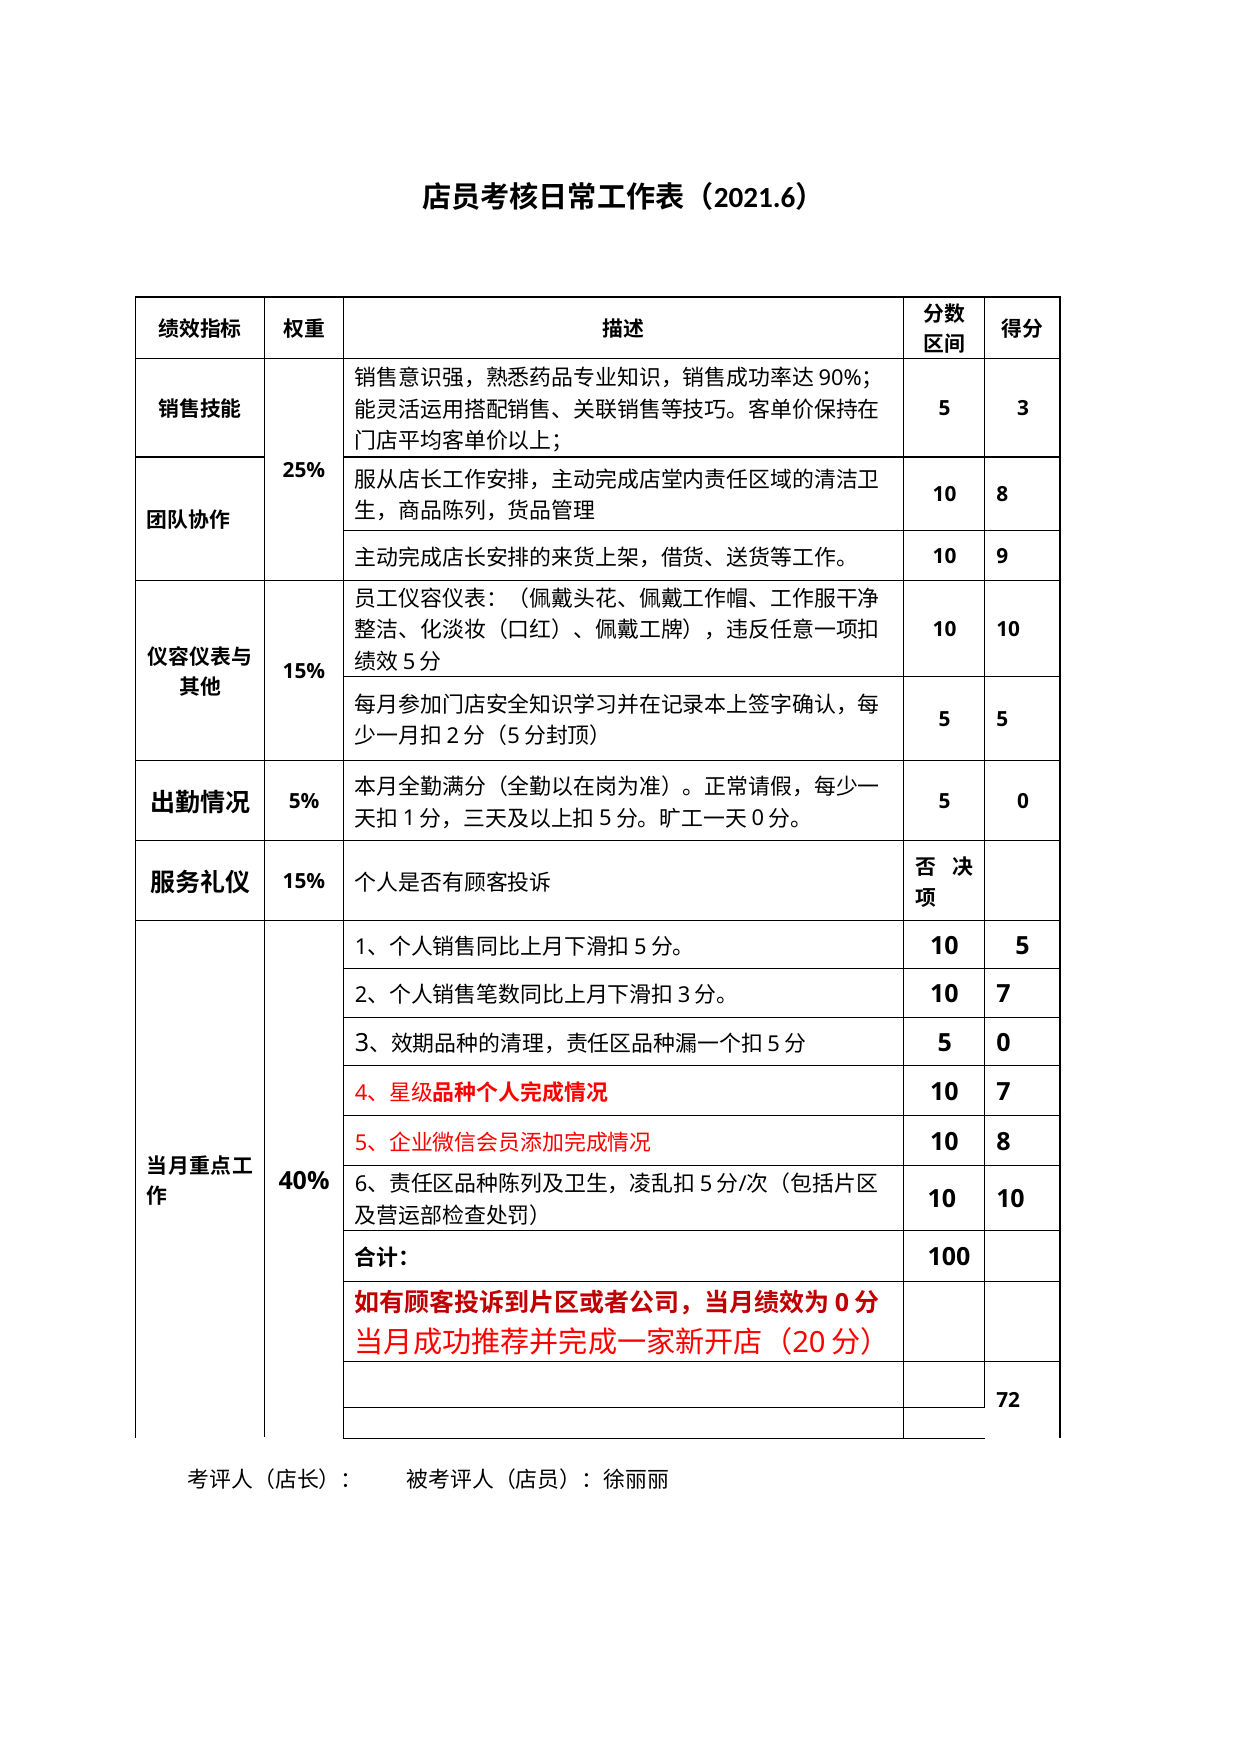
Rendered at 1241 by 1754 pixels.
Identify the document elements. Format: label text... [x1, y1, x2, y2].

table_cell 10 [985, 1166, 1059, 1230]
table_cell 7 [985, 969, 1059, 1017]
table_header 描述 [344, 298, 903, 358]
table_cell 5 [985, 677, 1059, 760]
table_cell [904, 1282, 984, 1361]
table_cell 出勤情况 [136, 761, 264, 840]
table_cell 5 [985, 921, 1059, 968]
table_cell 7 [985, 1066, 1059, 1115]
table_cell 如有顾客投诉到片区或者公司，当月绩效为0分当月成功推荐并完成一家新开店（20分） [344, 1282, 903, 1361]
table_cell 2、个人销售笔数同比上月下滑扣3分。 [344, 969, 903, 1017]
table_cell 4、星级品种个人完成情况 [344, 1066, 903, 1115]
table_cell 3 [985, 359, 1059, 456]
table_cell [904, 1408, 985, 1438]
table_cell [985, 841, 1059, 920]
table_cell 40% [264, 921, 343, 1438]
table_cell 5、企业微信会员添加完成情况 [344, 1116, 903, 1165]
table_cell [344, 1362, 903, 1407]
table_cell 25% [265, 359, 343, 580]
table_cell 团队协作 [136, 458, 264, 580]
table_cell 当月重点工作 [136, 921, 264, 1438]
table_cell 销售技能 [136, 359, 264, 456]
text 店员考核日常工作表（2021.6） [187, 162, 1053, 227]
table_cell 0 [985, 761, 1059, 840]
table_cell 本月全勤满分（全勤以在岗为准）。正常请假，每少一天扣1分，三天及以上扣5分。旷工一天0分。 [344, 761, 903, 840]
table_header 绩效指标 [136, 298, 264, 358]
table_cell 10 [904, 1166, 984, 1230]
table_header 得分 [985, 298, 1059, 358]
table_cell 15% [265, 841, 343, 920]
table_cell 100 [904, 1231, 984, 1281]
table_cell 5 [904, 677, 984, 760]
table_cell 10 [904, 1116, 984, 1165]
table_cell 9 [985, 531, 1059, 580]
table_cell 10 [985, 581, 1059, 676]
table_cell 服从店长工作安排，主动完成店堂内责任区域的清洁卫生，商品陈列，货品管理 [344, 458, 903, 530]
table_cell 5 [904, 761, 984, 840]
table_header 权重 [265, 298, 343, 358]
table_cell 0 [985, 1018, 1059, 1065]
table_cell 每月参加门店安全知识学习并在记录本上签字确认，每少一月扣2分（5分封顶） [344, 677, 903, 760]
table_cell 8 [985, 1116, 1059, 1165]
table_cell 10 [904, 581, 984, 676]
table_cell 销售意识强，熟悉药品专业知识，销售成功率达90%；能灵活运用搭配销售、关联销售等技巧。客单价保持在门店平均客单价以上； [344, 359, 903, 456]
table_cell 3、效期品种的清理，责任区品种漏一个扣5分 [344, 1018, 903, 1065]
table_cell 仪容仪表与其他 [136, 581, 264, 760]
table_cell 5% [265, 761, 343, 840]
table_cell 10 [904, 921, 984, 968]
table_cell 10 [904, 531, 984, 580]
table_cell 服务礼仪 [136, 841, 264, 920]
table_header 分数 区间 [904, 298, 984, 358]
table_cell 合计： [344, 1231, 903, 1281]
table_cell 10 [904, 969, 984, 1017]
table_cell 10 [904, 458, 984, 530]
table_cell 5 [904, 359, 984, 456]
table_cell 6、责任区品种陈列及卫生，凌乱扣5分/次（包括片区及营运部检查处罚） [344, 1166, 903, 1230]
table_cell [344, 1408, 903, 1438]
table_cell 否决项 [904, 841, 984, 920]
table_cell 1、个人销售同比上月下滑扣5分。 [344, 921, 903, 968]
table_cell [985, 1231, 1059, 1281]
table_cell 72 [985, 1362, 1059, 1438]
text 考评人（店长）： 被考评人（店员）：徐丽丽 [187, 1438, 1053, 1494]
table_cell 15% [265, 581, 343, 760]
table_cell 5 [904, 1018, 984, 1065]
table_cell 10 [904, 1066, 984, 1115]
table_cell 员工仪容仪表：（佩戴头花、佩戴工作帽、工作服干净整洁、化淡妆（口红）、佩戴工牌），违反任意一项扣绩效5分 [344, 581, 903, 676]
table_cell 主动完成店长安排的来货上架，借货、送货等工作。 [344, 531, 903, 580]
table_cell 个人是否有顾客投诉 [344, 841, 903, 920]
table_cell [904, 1362, 984, 1407]
table_cell 8 [985, 458, 1059, 530]
table_cell [985, 1282, 1059, 1361]
